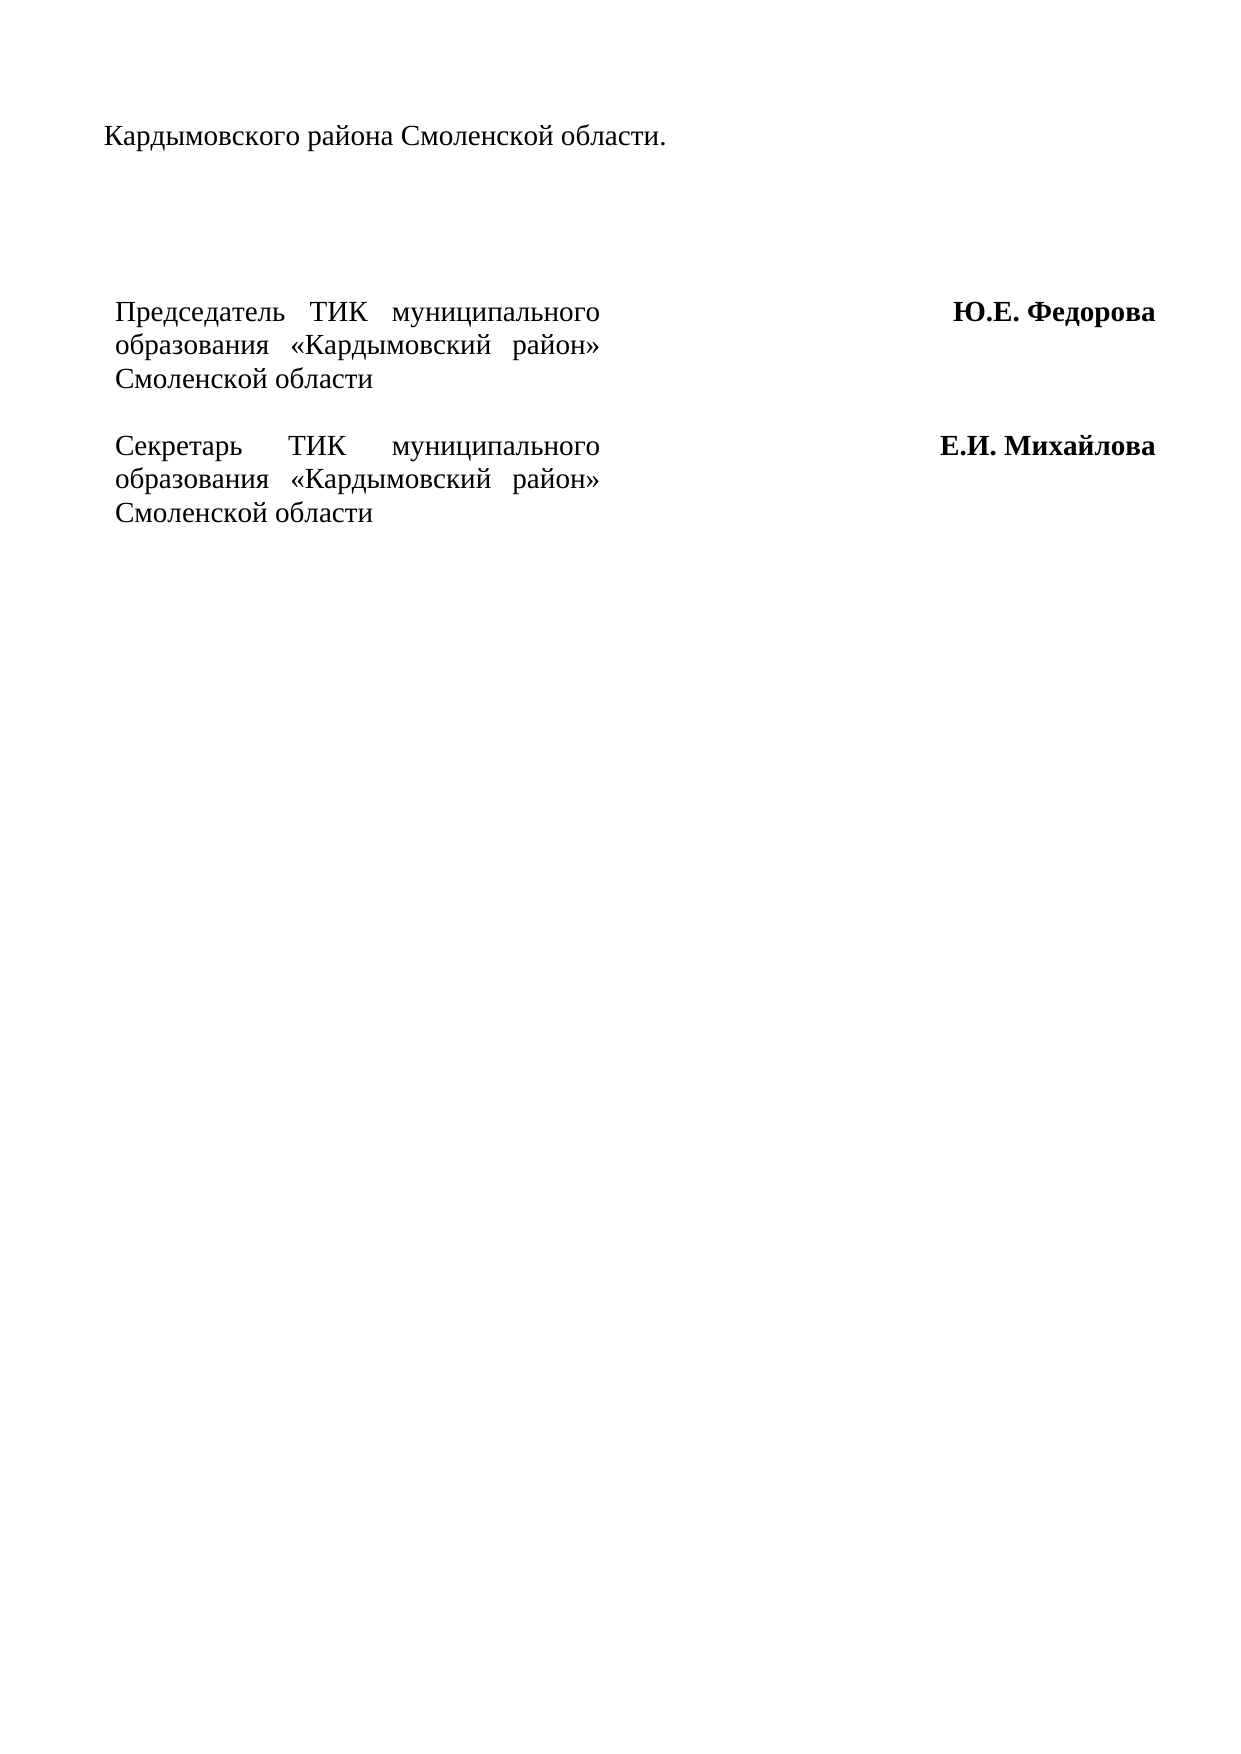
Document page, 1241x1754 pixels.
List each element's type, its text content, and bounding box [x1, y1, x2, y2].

table_cell Е.И. Михайлова [612, 428, 1167, 529]
table_header Ю.Е. Федорова [612, 294, 1167, 428]
table_header Председатель ТИК муниципального образования «Кардымовский район» Смоленской области [104, 294, 612, 428]
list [103, 118, 1197, 152]
table_cell Секретарь ТИК муниципального образования «Кардымовский район» Смоленской области [104, 428, 612, 529]
